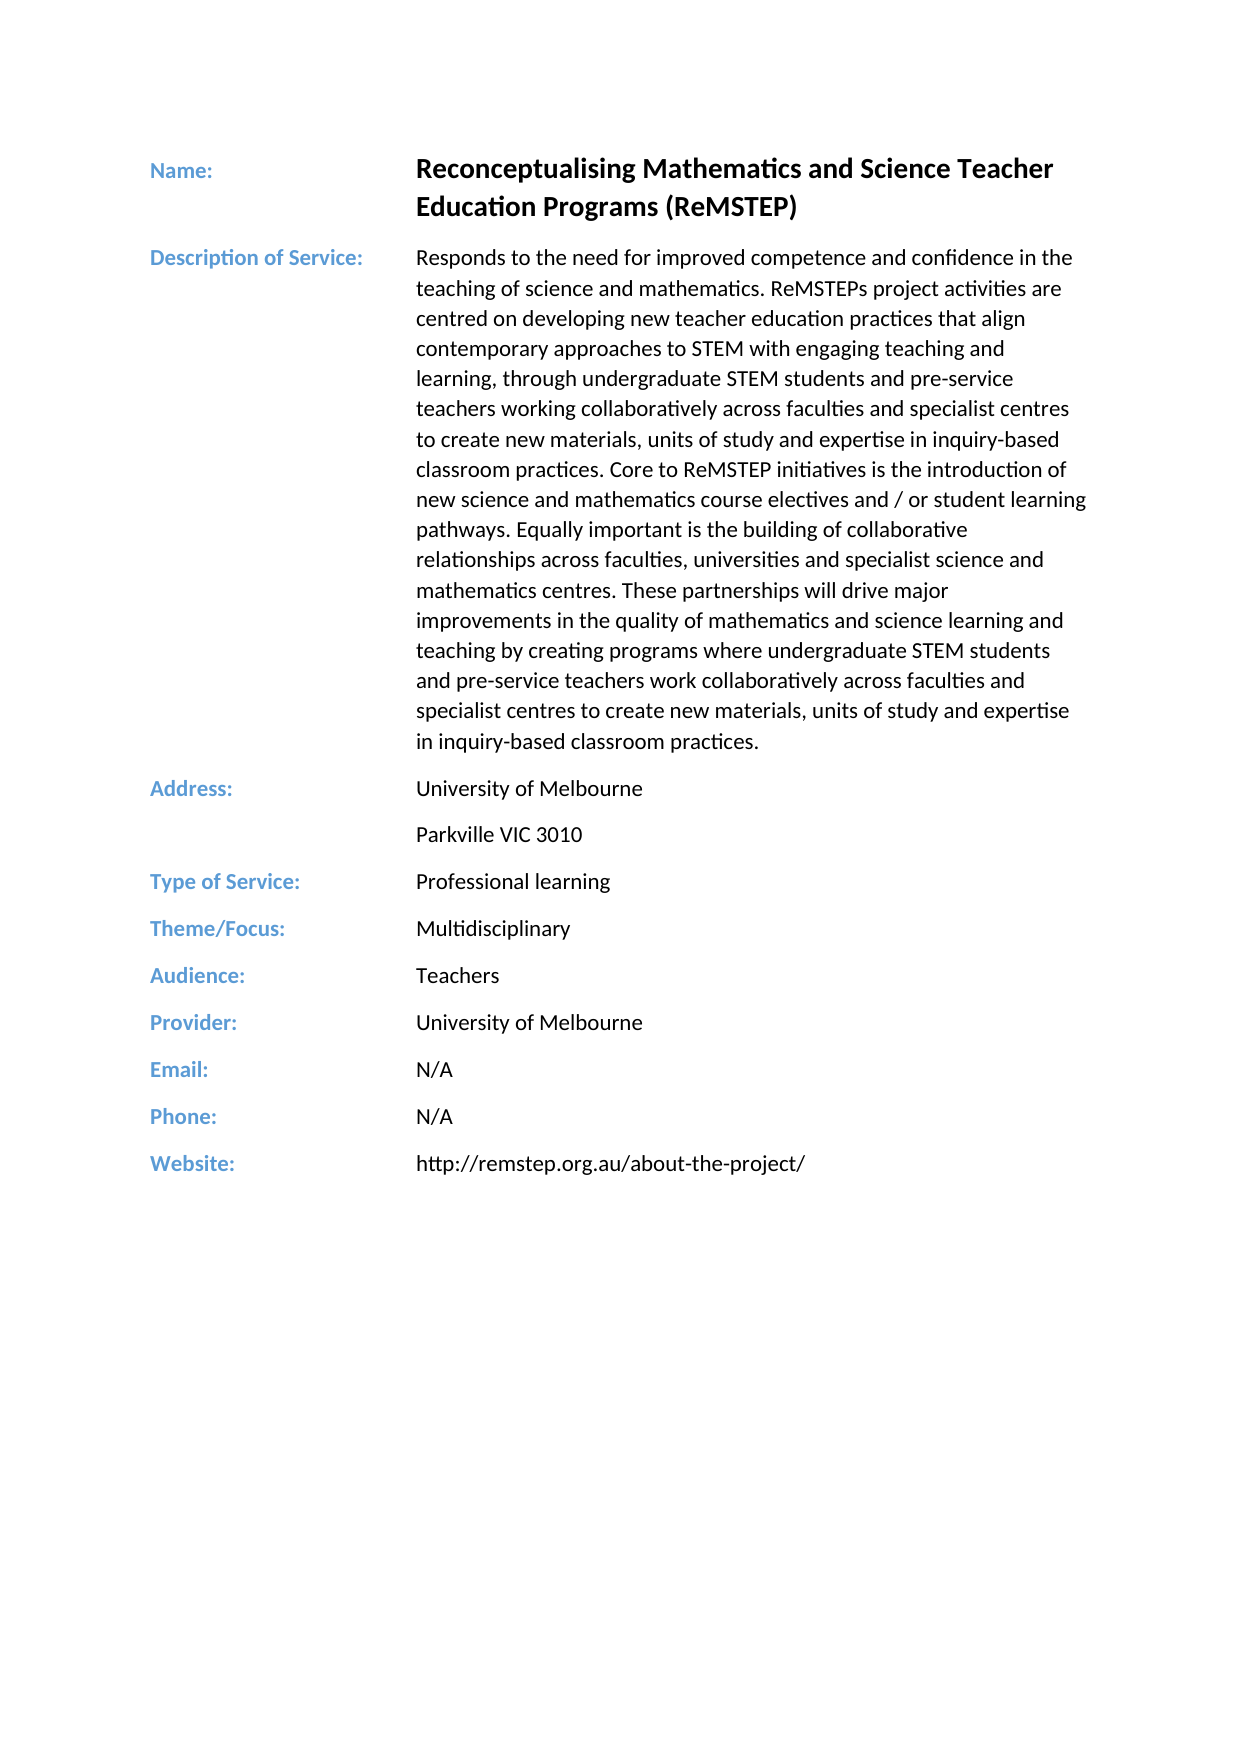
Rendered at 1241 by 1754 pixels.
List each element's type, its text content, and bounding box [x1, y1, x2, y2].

text Address: University of Melbourne [150, 774, 1090, 802]
text Description of Service: Responds to the need for improved competence and confidence in the teaching of science and mathematics. ReMSTEPs project activities are centred on developing new teacher education practices that align contemporary approaches to STEM with engaging teaching and learning, through undergraduate STEM students and pre-service teachers working collaboratively across faculties and specialist centres to create new materials, units of study and expertise in inquiry-based classroom practices. Core to ReMSTEP initiatives is the introduction of new science and mathematics course electives and / or student learning pathways. Equally important is the building of collaborative relationships across faculties, universities and specialist science and mathematics centres. These partnerships will drive major improvements in the quality of mathematics and science learning and teaching by creating programs where undergraduate STEM students and pre-service teachers work collaboratively across faculties and specialist centres to create new materials, units of study and expertise in inquiry-based classroom practices. [150, 243, 1090, 755]
text Type of Service: Professional learning [150, 867, 1090, 896]
text Audience: Teachers [150, 961, 1090, 989]
text Provider: University of Melbourne [150, 1008, 1090, 1036]
text Parkville VIC 3010 [416, 821, 1090, 849]
text Theme/Focus: Multidisciplinary [150, 914, 1090, 942]
text Name: Reconceptualising Mathematics and Science Teacher Education Programs (ReMSTEP) [150, 150, 1090, 224]
text Email: N/A [150, 1055, 1090, 1083]
text Phone: N/A [150, 1102, 1090, 1130]
text Website: http://remstep.org.au/about-the-project/ [150, 1149, 1090, 1177]
